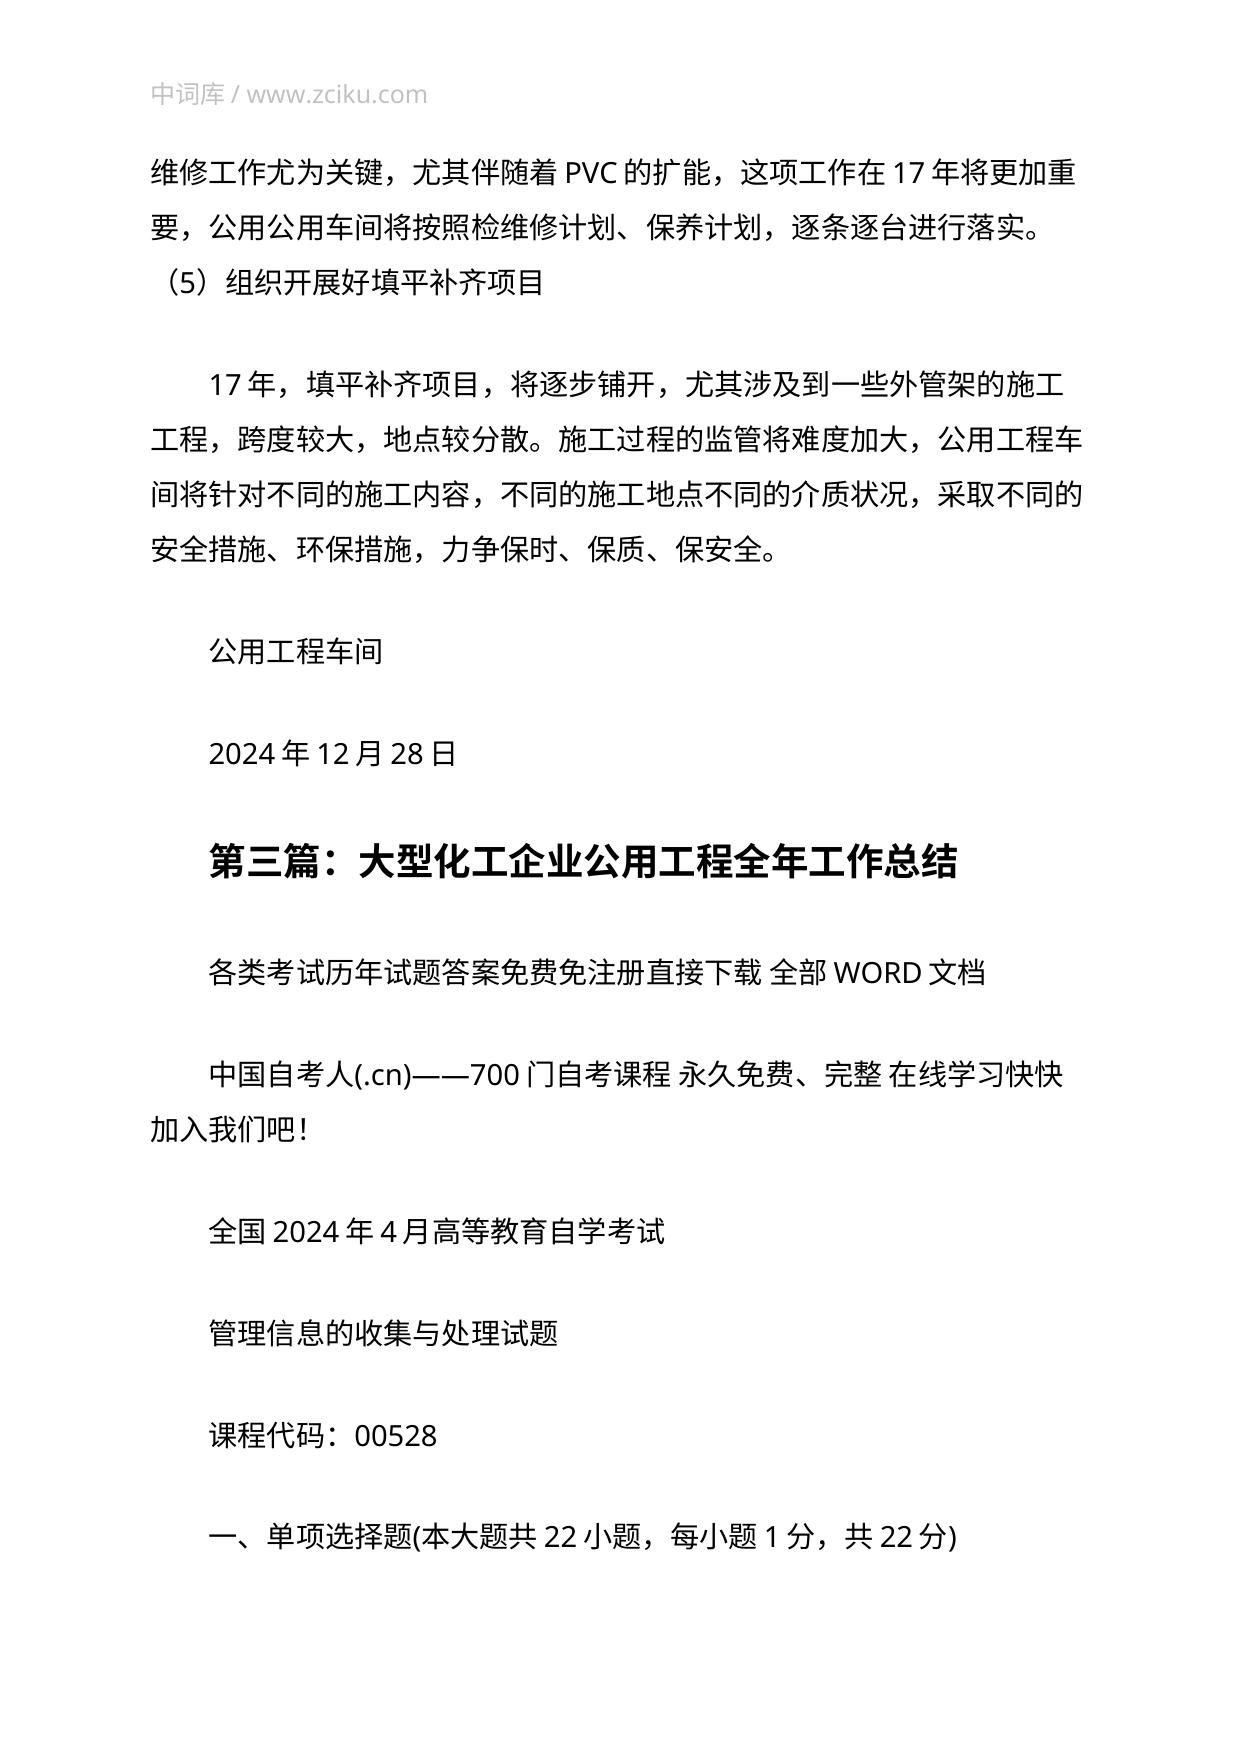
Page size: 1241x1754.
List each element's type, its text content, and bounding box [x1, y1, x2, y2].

text 17年，填平补齐项目，将逐步铺开，尤其涉及到一些外管架的施工工程，跨度较大，地点较分散。施工过程的监管将难度加大，公用工程车间将针对不同的施工内容，不同的施工地点不同的介质状况，采取不同的安全措施、环保措施，力争保时、保质、保安全。 [150, 362, 1090, 569]
text 2024年12月28日 [150, 730, 1090, 773]
text 一、单项选择题(本大题共22小题，每小题1分，共22分) [150, 1514, 1090, 1556]
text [150, 150, 1090, 302]
text 中国自考人(.cn)——700门自考课程 永久免费、完整 在线学习快快加入我们吧！ [150, 1052, 1090, 1149]
text 各类考试历年试题答案免费免注册直接下载 全部WORD文档 [150, 949, 1090, 992]
text 管理信息的收集与处理试题 [150, 1310, 1090, 1353]
text 第三篇：大型化工企业公用工程全年工作总结 [150, 832, 1090, 886]
text 公用工程车间 [150, 628, 1090, 671]
text 全国2024年4月高等教育自学考试 [150, 1208, 1090, 1251]
text 课程代码：00528 [150, 1412, 1090, 1454]
